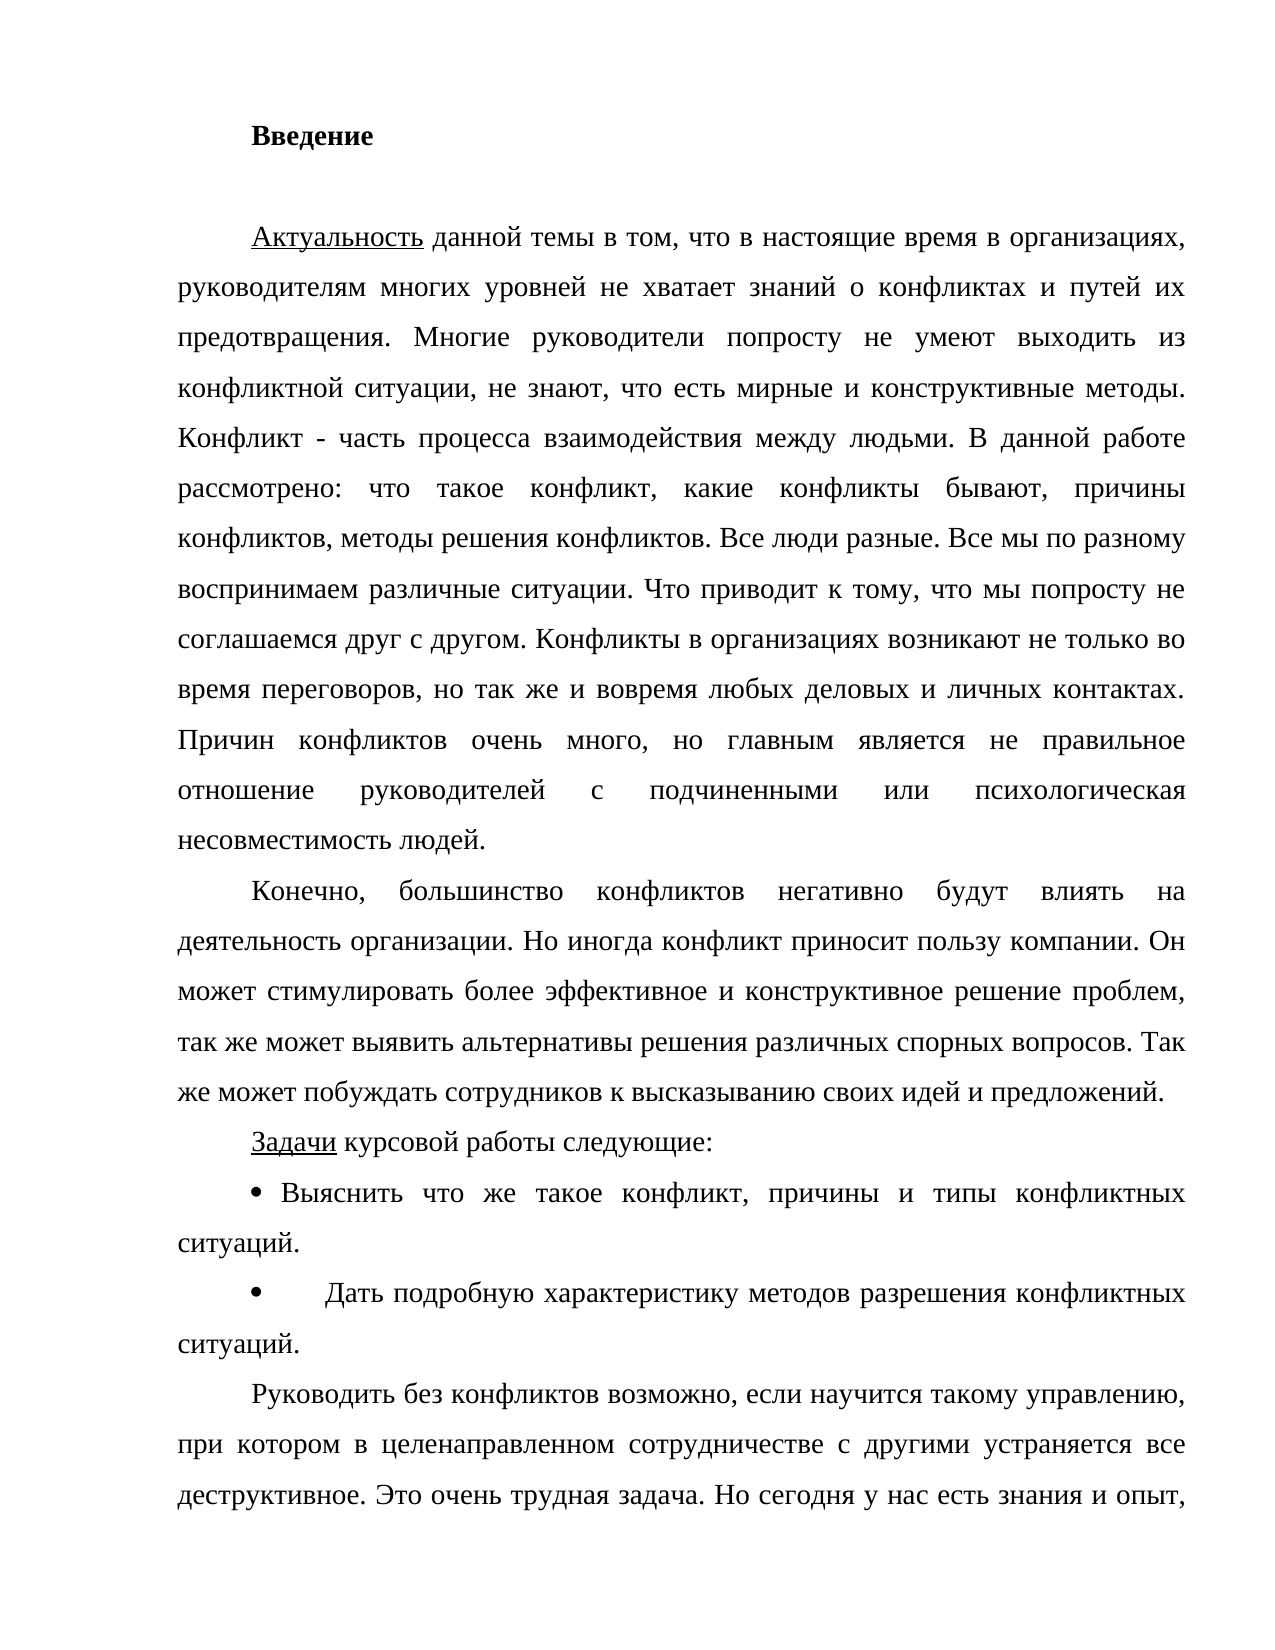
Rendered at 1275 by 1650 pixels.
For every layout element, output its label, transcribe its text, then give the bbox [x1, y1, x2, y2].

text · Выяснить что же такое конфликт, причины и типы конфликтных ситуаций. [177, 1175, 1186, 1259]
text Актуальность данной темы в том, что в настоящие время в организациях, руководителям многих уровней не хватает знаний о конфликтах и путей их предотвращения. Многие руководители попросту не умеют выходить из конфликтной ситуации, не знают, что есть мирные и конструктивные методы. Конфликт - часть процесса взаимодействия между людьми. В данной работе рассмотрено: что такое конфликт, какие конфликты бывают, причины конфликтов, методы решения конфликтов. Все люди разные. Все мы по разному воспринимаем различные ситуации. Что приводит к тому, что мы попросту не соглашаемся друг с другом. Конфликты в организациях возникают не только во время переговоров, но так же и вовремя любых деловых и личных контактах. Причин конфликтов очень много, но главным является не правильное отношение руководителей с подчиненными или психологическая несовместимость людей. [177, 219, 1186, 856]
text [177, 1376, 1186, 1510]
text · Дать подробную характеристику методов разрешения конфликтных ситуаций. [177, 1275, 1186, 1359]
text Задачи курсовой работы следующие: [177, 1124, 1186, 1158]
subtitle Введение [177, 118, 1186, 152]
text Конечно, большинство конфликтов негативно будут влиять на деятельность организации. Но иногда конфликт приносит пользу компании. Он может стимулировать более эффективное и конструктивное решение проблем, так же может выявить альтернативы решения различных спорных вопросов. Так же может побуждать сотрудников к высказыванию своих идей и предложений. [177, 873, 1186, 1108]
